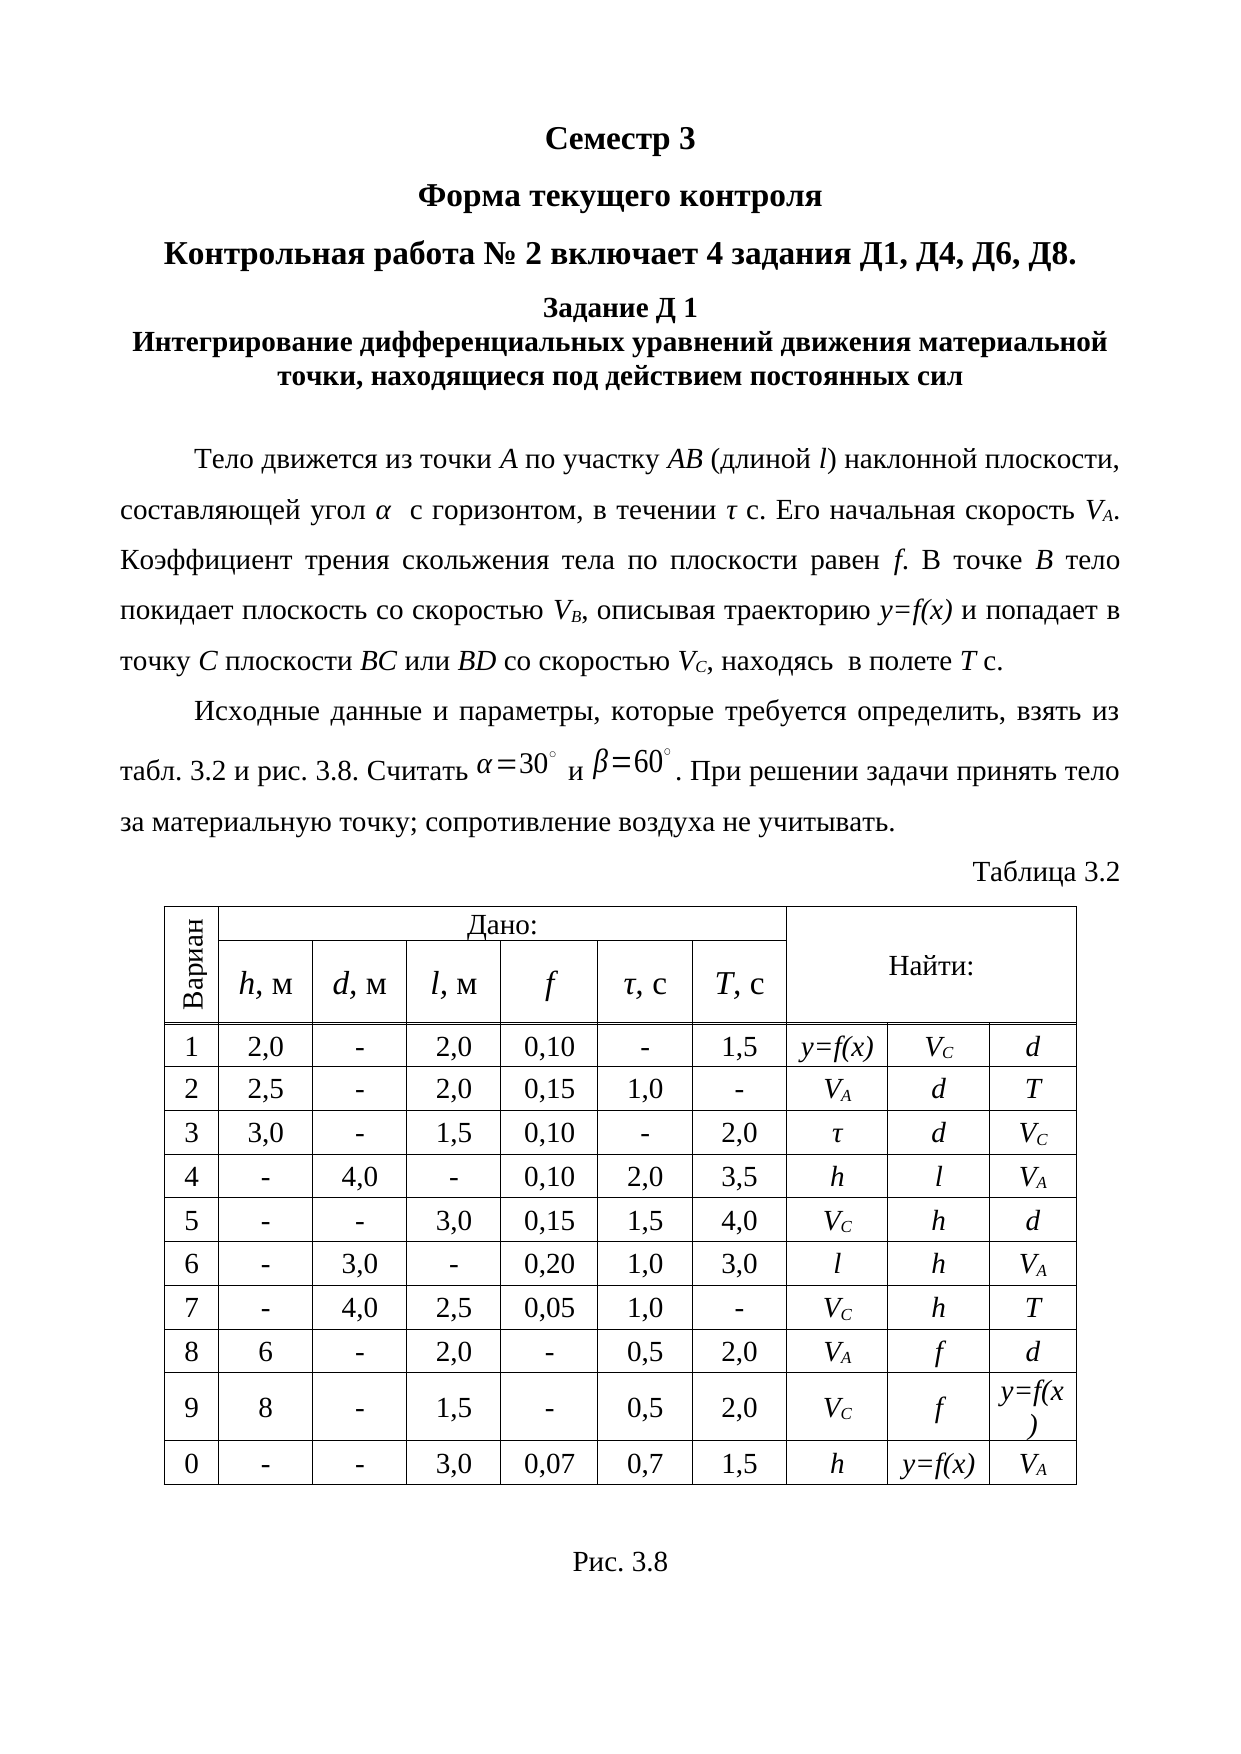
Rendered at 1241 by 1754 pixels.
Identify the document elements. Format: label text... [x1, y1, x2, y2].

table_cell VA [787, 1067, 887, 1110]
table_cell 2,5 [219, 1067, 312, 1110]
table_cell 1,0 [598, 1242, 692, 1285]
table_cell - [598, 1025, 692, 1066]
table_cell d [990, 1330, 1076, 1372]
table_cell VA [990, 1441, 1076, 1484]
table_cell 4 [165, 1155, 218, 1197]
table_cell - [313, 1025, 406, 1066]
table_cell 2,0 [407, 1330, 500, 1372]
table_cell 0,07 [501, 1441, 597, 1484]
table_cell T, c [693, 941, 786, 1022]
text Контрольная работа № 2 включает 4 задания Д1, Д4, Д6, Д8. [120, 233, 1120, 271]
table_header Найти: [787, 907, 1076, 1022]
table_cell l, м [407, 941, 500, 1022]
table_cell - [313, 1198, 406, 1241]
table_cell 1,5 [598, 1198, 692, 1241]
table_cell 4,0 [693, 1198, 786, 1241]
table_cell 0,10 [501, 1025, 597, 1066]
table_cell 0,5 [598, 1373, 692, 1440]
text Тело движется из точки А по участку АВ (длиной l) наклонной плоскости, составляющей угол α с горизонтом, в течении τ с. Его начальная скорость VA. Коэффициент трения скольжения тела по плоскости равен f. В точке В тело покидает плоскость со скоростью VB, описывая траекторию y=f(x) и попадает в точку С плоскости ВС или ВD со скоростью VC, находясь в полете Т с. [120, 442, 1120, 676]
table_cell 0 [165, 1441, 218, 1484]
table_cell d, м [313, 941, 406, 1022]
table_cell - [219, 1441, 312, 1484]
table_cell - [407, 1155, 500, 1197]
table_cell y=f(x) [990, 1373, 1076, 1440]
table_cell - [598, 1111, 692, 1153]
table_cell 2,0 [407, 1067, 500, 1110]
table_cell τ, c [598, 941, 692, 1022]
table_cell d [888, 1111, 989, 1153]
table_cell h [888, 1286, 989, 1328]
table_cell - [313, 1330, 406, 1372]
table_cell 1,5 [693, 1441, 786, 1484]
table_cell 4,0 [313, 1155, 406, 1197]
table_cell 8 [165, 1330, 218, 1372]
text Таблица 3.2 [120, 854, 1120, 888]
table_cell 6 [219, 1330, 312, 1372]
table_cell f [888, 1373, 989, 1440]
table_cell - [313, 1441, 406, 1484]
table_cell l [787, 1242, 887, 1285]
table_cell 1,5 [407, 1111, 500, 1153]
table_cell 2,0 [693, 1330, 786, 1372]
table_cell 5 [165, 1198, 218, 1241]
table_cell 3 [165, 1111, 218, 1153]
table_cell y=f(x) [787, 1025, 887, 1066]
table_cell 0,7 [598, 1441, 692, 1484]
table_cell y=f(x) [888, 1441, 989, 1484]
text Интегрирование дифференциальных уравнений движения материальной точки, находящиеся под действием постоянных сил [120, 324, 1120, 391]
table_cell 2,0 [693, 1111, 786, 1153]
table_cell VC [787, 1286, 887, 1328]
table_cell VA [990, 1155, 1076, 1197]
table_cell f [501, 941, 597, 1022]
table_cell 2,0 [407, 1025, 500, 1066]
table_cell - [407, 1242, 500, 1285]
table_header Дано: [219, 907, 786, 940]
table_cell 2 [165, 1067, 218, 1110]
table_cell 0,10 [501, 1155, 597, 1197]
text Задание Д 1 [120, 291, 1120, 324]
table_cell 1,0 [598, 1067, 692, 1110]
table_cell 3,0 [219, 1111, 312, 1153]
table_cell f [888, 1330, 989, 1372]
table_cell 7 [165, 1286, 218, 1328]
table_cell T [990, 1067, 1076, 1110]
text Рис. 3.8 [120, 1143, 1120, 1578]
table_cell 0,05 [501, 1286, 597, 1328]
table_cell 1,0 [598, 1286, 692, 1328]
table_cell τ [787, 1111, 887, 1153]
table_cell 6 [165, 1242, 218, 1285]
table_cell 0,20 [501, 1242, 597, 1285]
table_cell VC [990, 1111, 1076, 1153]
table_cell - [313, 1111, 406, 1153]
table_cell 3,0 [693, 1242, 786, 1285]
table_cell 0,10 [501, 1111, 597, 1153]
table_cell - [219, 1198, 312, 1241]
table_cell l [888, 1155, 989, 1197]
table_cell 8 [219, 1373, 312, 1440]
table_cell d [990, 1025, 1076, 1066]
table_cell VC [888, 1025, 989, 1066]
table_cell 1 [165, 1025, 218, 1066]
table_cell h [888, 1242, 989, 1285]
table_cell VC [787, 1373, 887, 1440]
table_cell h [787, 1155, 887, 1197]
table_cell 2,0 [693, 1373, 786, 1440]
table_cell 0,15 [501, 1067, 597, 1110]
table_cell d [990, 1198, 1076, 1241]
table_cell 4,0 [313, 1286, 406, 1328]
table_cell 3,0 [407, 1198, 500, 1241]
table_cell 2,5 [407, 1286, 500, 1328]
text Форма текущего контроля [120, 176, 1120, 214]
table_cell - [219, 1286, 312, 1328]
table_cell - [693, 1067, 786, 1110]
table_cell 9 [165, 1373, 218, 1440]
table_cell - [501, 1330, 597, 1372]
table_header Вариант [165, 907, 218, 1022]
table_cell - [501, 1373, 597, 1440]
table_cell T [990, 1286, 1076, 1328]
table_cell VA [990, 1242, 1076, 1285]
table_cell 3,5 [693, 1155, 786, 1197]
table_cell - [219, 1155, 312, 1197]
table_cell 2,0 [598, 1155, 692, 1197]
table_cell - [313, 1373, 406, 1440]
table_cell - [693, 1286, 786, 1328]
table_cell h [787, 1441, 887, 1484]
table_cell VC [787, 1198, 887, 1241]
table_cell - [219, 1242, 312, 1285]
table_cell h, м [219, 941, 312, 1022]
table_cell h [888, 1198, 989, 1241]
table_cell 1,5 [693, 1025, 786, 1066]
table_cell d [888, 1067, 989, 1110]
table_cell 3,0 [407, 1441, 500, 1484]
table_cell 2,0 [219, 1025, 312, 1066]
table_cell 3,0 [313, 1242, 406, 1285]
table_cell VA [787, 1330, 887, 1372]
table_cell 1,5 [407, 1373, 500, 1440]
text Исходные данные и параметры, которые требуется определить, взять из табл. 3.2 и рис. 3.8. Считать и . При решении задачи принять тело за материальную точку; сопротивление воздуха не учитывать. [120, 693, 1120, 837]
text Семестр 3 [120, 118, 1120, 156]
table_cell 0,15 [501, 1198, 597, 1241]
table_cell - [313, 1067, 406, 1110]
table_cell 0,5 [598, 1330, 692, 1372]
